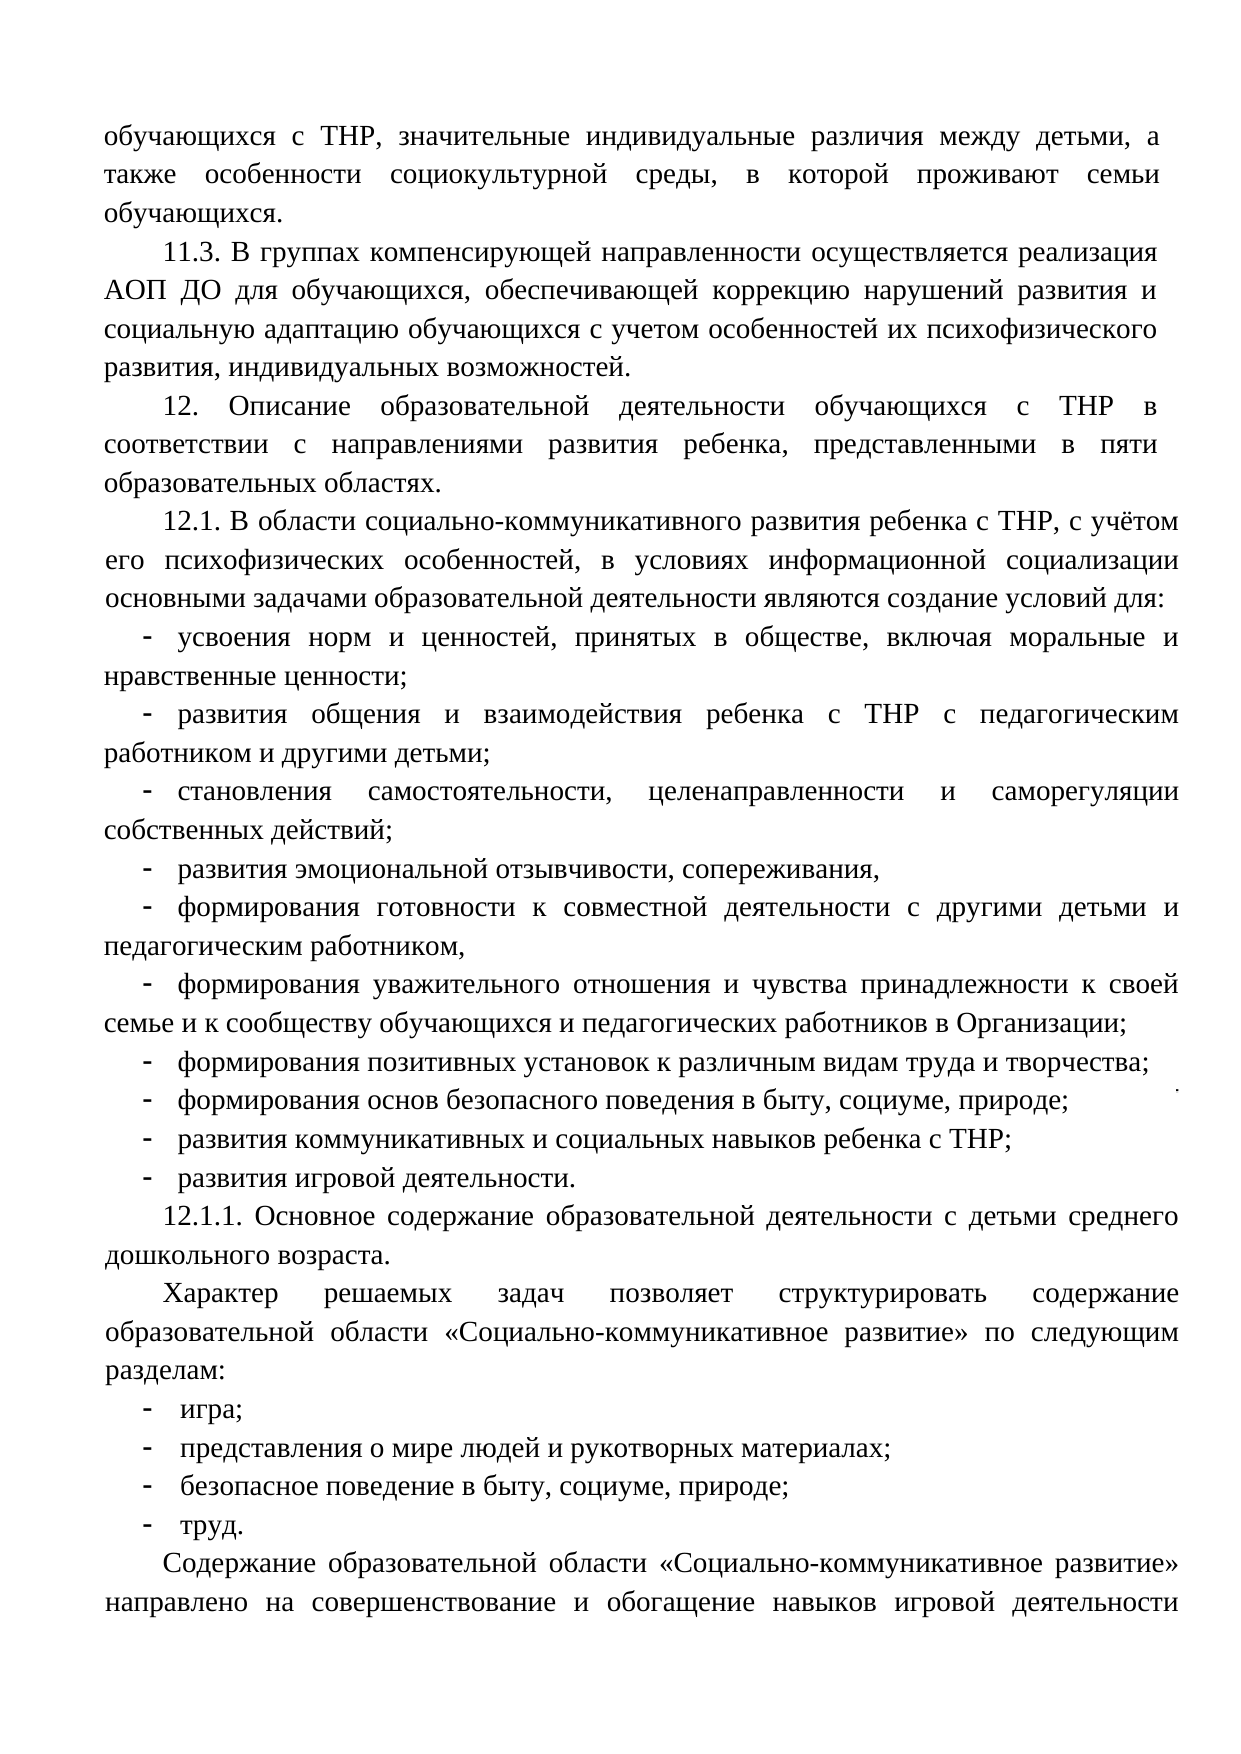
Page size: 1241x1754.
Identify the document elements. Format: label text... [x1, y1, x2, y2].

list развития эмоциональной отзывчивости, сопереживания, [103, 851, 1180, 884]
list усвоения норм и ценностей, принятых в обществе, включая моральные и нравственные ценности; [103, 619, 1180, 691]
list формирования основ безопасного поведения в быту, социуме, природе; [103, 1082, 1180, 1116]
list труд. [142, 1507, 1180, 1541]
list развития коммуникативных и социальных навыков ребенка с ТНР; [103, 1121, 1180, 1155]
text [105, 1546, 1180, 1618]
text 12. Описание образовательной деятельности обучающихся с ТНР в соответствии с направлениями развития ребенка, представленными в пяти образовательных областях. [103, 388, 1158, 498]
text 12.1. В области социально-коммуникативного развития ребенка с ТНР, с учётом его психофизических особенностей, в условиях информационной социализации основными задачами образовательной деятельности являются создание условий для: [105, 503, 1180, 614]
list развития игровой деятельности. [103, 1160, 1180, 1193]
text 12.1.1. Основное содержание образовательной деятельности с детьми среднего дошкольного возраста. [105, 1198, 1180, 1270]
list формирования позитивных установок к различным видам труда и творчества; [103, 1044, 1180, 1077]
list формирования готовности к совместной деятельности с другими детьми и педагогическим работником, [103, 889, 1180, 962]
list представления о мире людей и рукотворных материалах; [142, 1430, 1180, 1463]
list игра; [142, 1391, 1180, 1425]
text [103, 118, 1161, 229]
list безопасное поведение в быту, социуме, природе; [142, 1468, 1180, 1502]
list развития общения и взаимодействия ребенка с ТНР с педагогическим работником и другими детьми; [103, 696, 1180, 768]
text Характер решаемых задач позволяет структурировать содержание образовательной области «Социально-коммуникативное развитие» по следующим разделам: [105, 1275, 1180, 1386]
text 11.3. В группах компенсирующей направленности осуществляется реализация АОП ДО для обучающихся, обеспечивающей коррекцию нарушений развития и социальную адаптацию обучающихся с учетом особенностей их психофизического развития, индивидуальных возможностей. [103, 234, 1158, 383]
list формирования уважительного отношения и чувства принадлежности к своей семье и к сообществу обучающихся и педагогических работников в Организации; [103, 967, 1180, 1039]
list становления самостоятельности, целенаправленности и саморегуляции собственных действий; [103, 773, 1180, 846]
